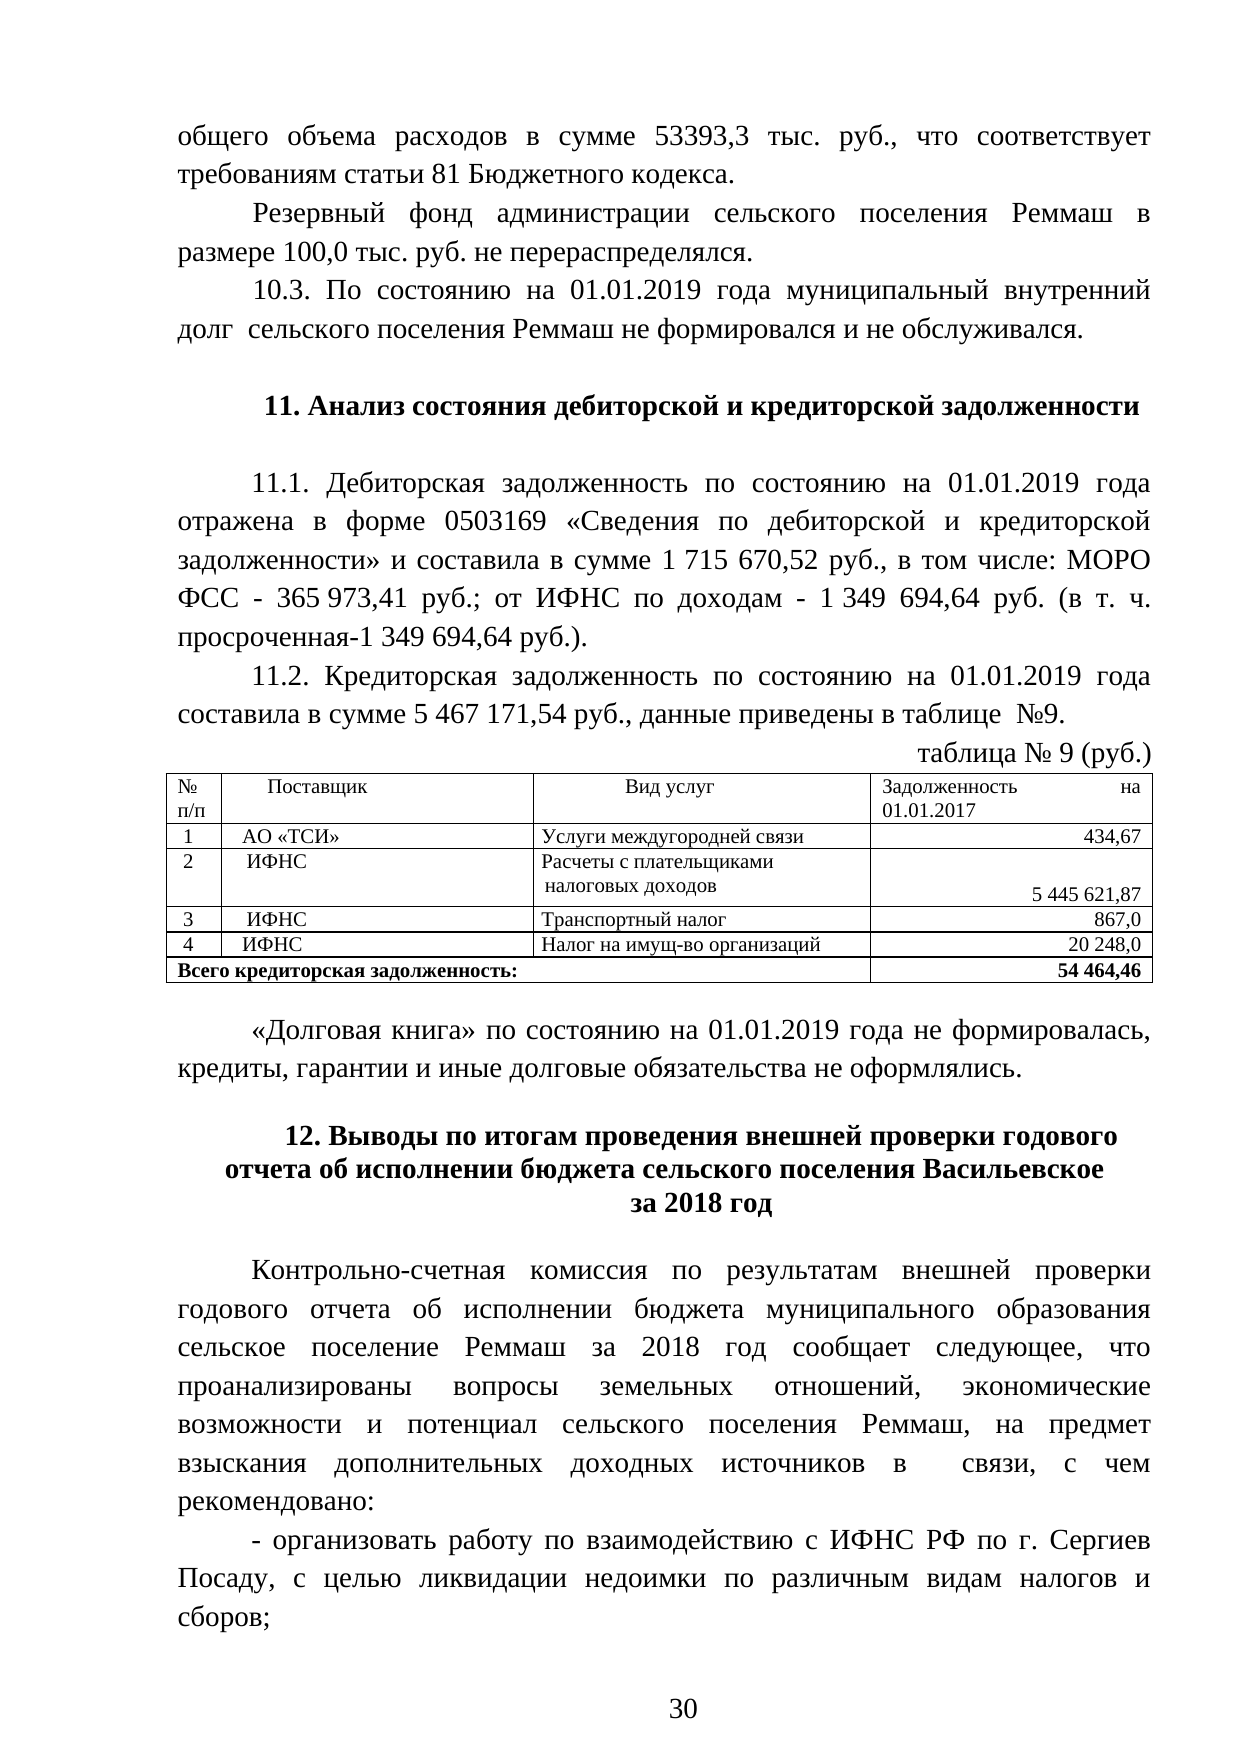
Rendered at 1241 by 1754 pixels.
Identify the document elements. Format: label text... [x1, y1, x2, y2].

table_cell Транспортный налог [534, 907, 870, 931]
table_cell Налог на имущ-во организаций [534, 933, 870, 956]
table_header Вид услуг [534, 774, 870, 822]
text 12. Выводы по итогам проведения внешней проверки годового отчета об исполнении бюджета сельского поселения Васильевское [177, 1118, 1152, 1185]
table_header Поставщик [222, 774, 533, 822]
table_cell 20 248,0 [871, 933, 1152, 956]
table_cell Расчеты с плательщиками налоговых доходов [534, 849, 870, 906]
text таблица № 9 (руб.) [766, 735, 1152, 768]
table_cell 54 464,46 [871, 958, 1152, 982]
text 11.1. Дебиторская задолженность по состоянию на 01.01.2019 года отражена в форме 0503169 «Сведения по дебиторской и кредиторской задолженности» и составила в сумме 1 715 670,52 руб., в том числе: МОРО ФСС - 365 973,41 руб.; от ИФНС по доходам - 1 349 694,64 руб. (в т. ч. просроченная-1 349 694,64 руб.). [177, 465, 1152, 653]
table_header Задолженность на 01.01.2017 [871, 774, 1152, 822]
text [177, 118, 1152, 190]
text Контрольно-счетная комиссия по результатам внешней проверки годового отчета об исполнении бюджета муниципального образования сельское поселение Реммаш за 2018 год сообщает следующее, что проанализированы вопросы земельных отношений, экономические возможности и потенциал сельского поселения Реммаш, на предмет взыскания дополнительных доходных источников в связи, с чем рекомендовано: [177, 1252, 1152, 1517]
table_cell 1 [167, 824, 221, 848]
table_cell АО «ТСИ» [222, 824, 533, 848]
table_cell 4 [167, 933, 221, 956]
table_cell 2 [167, 849, 221, 906]
table_cell ИФНС [222, 849, 533, 906]
text за 2018 год [177, 1185, 1152, 1219]
table_cell ИФНС [222, 933, 533, 956]
table_cell ИФНС [222, 907, 533, 931]
table_cell 867,0 [871, 907, 1152, 931]
table_cell 5 445 621,87 [871, 849, 1152, 906]
text «Долговая книга» по состоянию на 01.01.2019 года не формировалась, кредиты, гарантии и иные долговые обязательства не оформлялись. [177, 1012, 1152, 1084]
text 10.3. По состоянию на 01.01.2019 года муниципальный внутренний долг сельского поселения Реммаш не формировался и не обслуживался. [177, 272, 1152, 344]
text 11.2. Кредиторская задолженность по состоянию на 01.01.2019 года составила в сумме 5 467 171,54 руб., данные приведены в таблице №9. [177, 658, 1152, 730]
table_cell 434,67 [871, 824, 1152, 848]
table_cell Всего кредиторская задолженность: [167, 958, 870, 982]
text - организовать работу по взаимодействию с ИФНС РФ по г. Сергиев Посаду, с целью ликвидации недоимки по различным видам налогов и сборов; [177, 1522, 1152, 1633]
text 11. Анализ состояния дебиторской и кредиторской задолженности [177, 388, 1152, 421]
table_cell Услуги междугородней связи [534, 824, 870, 848]
table_cell 3 [167, 907, 221, 931]
table_header № п/п [167, 774, 221, 822]
text Резервный фонд администрации сельского поселения Реммаш в размере 100,0 тыс. руб. не перераспределялся. [177, 195, 1152, 267]
